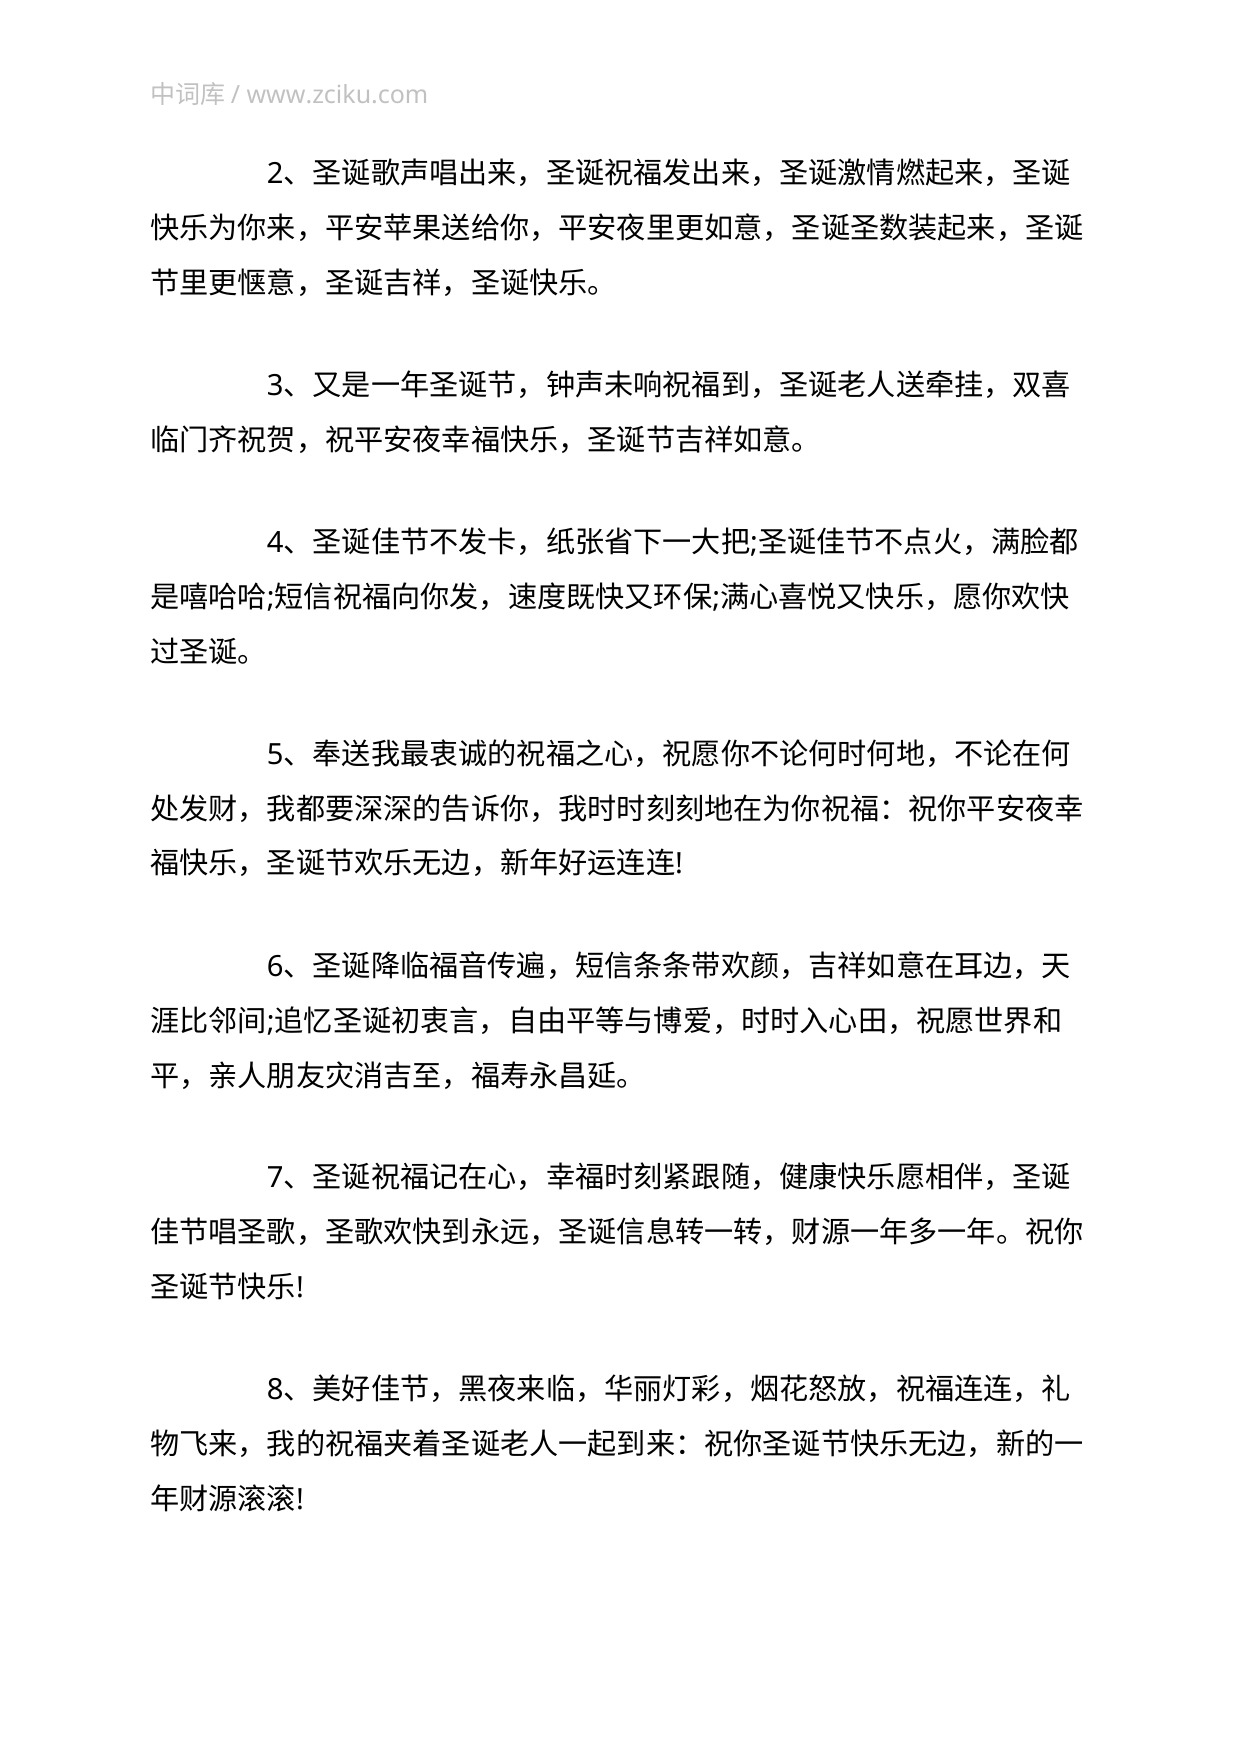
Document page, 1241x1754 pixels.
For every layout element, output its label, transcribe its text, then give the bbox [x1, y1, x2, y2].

text 5、奉送我最衷诚的祝福之心，祝愿你不论何时何地，不论在何处发财，我都要深深的告诉你，我时时刻刻地在为你祝福：祝你平安夜幸福快乐，圣诞节欢乐无边，新年好运连连! [150, 730, 1090, 882]
text 6、圣诞降临福音传遍，短信条条带欢颜，吉祥如意在耳边，天涯比邻间;追忆圣诞初衷言，自由平等与博爱，时时入心田，祝愿世界和平，亲人朋友灾消吉至，福寿永昌延。 [150, 942, 1090, 1094]
text 3、又是一年圣诞节，钟声未响祝福到，圣诞老人送牵挂，双喜临门齐祝贺，祝平安夜幸福快乐，圣诞节吉祥如意。 [150, 362, 1090, 459]
text 8、美好佳节，黑夜来临，华丽灯彩，烟花怒放，祝福连连，礼物飞来，我的祝福夹着圣诞老人一起到来：祝你圣诞节快乐无边，新的一年财源滚滚! [150, 1366, 1090, 1518]
text 7、圣诞祝福记在心，幸福时刻紧跟随，健康快乐愿相伴，圣诞佳节唱圣歌，圣歌欢快到永远，圣诞信息转一转，财源一年多一年。祝你圣诞节快乐! [150, 1154, 1090, 1306]
text 2、圣诞歌声唱出来，圣诞祝福发出来，圣诞激情燃起来，圣诞快乐为你来，平安苹果送给你，平安夜里更如意，圣诞圣数装起来，圣诞节里更惬意，圣诞吉祥，圣诞快乐。 [150, 150, 1090, 302]
text 4、圣诞佳节不发卡，纸张省下一大把;圣诞佳节不点火，满脸都是嘻哈哈;短信祝福向你发，速度既快又环保;满心喜悦又快乐，愿你欢快过圣诞。 [150, 518, 1090, 671]
